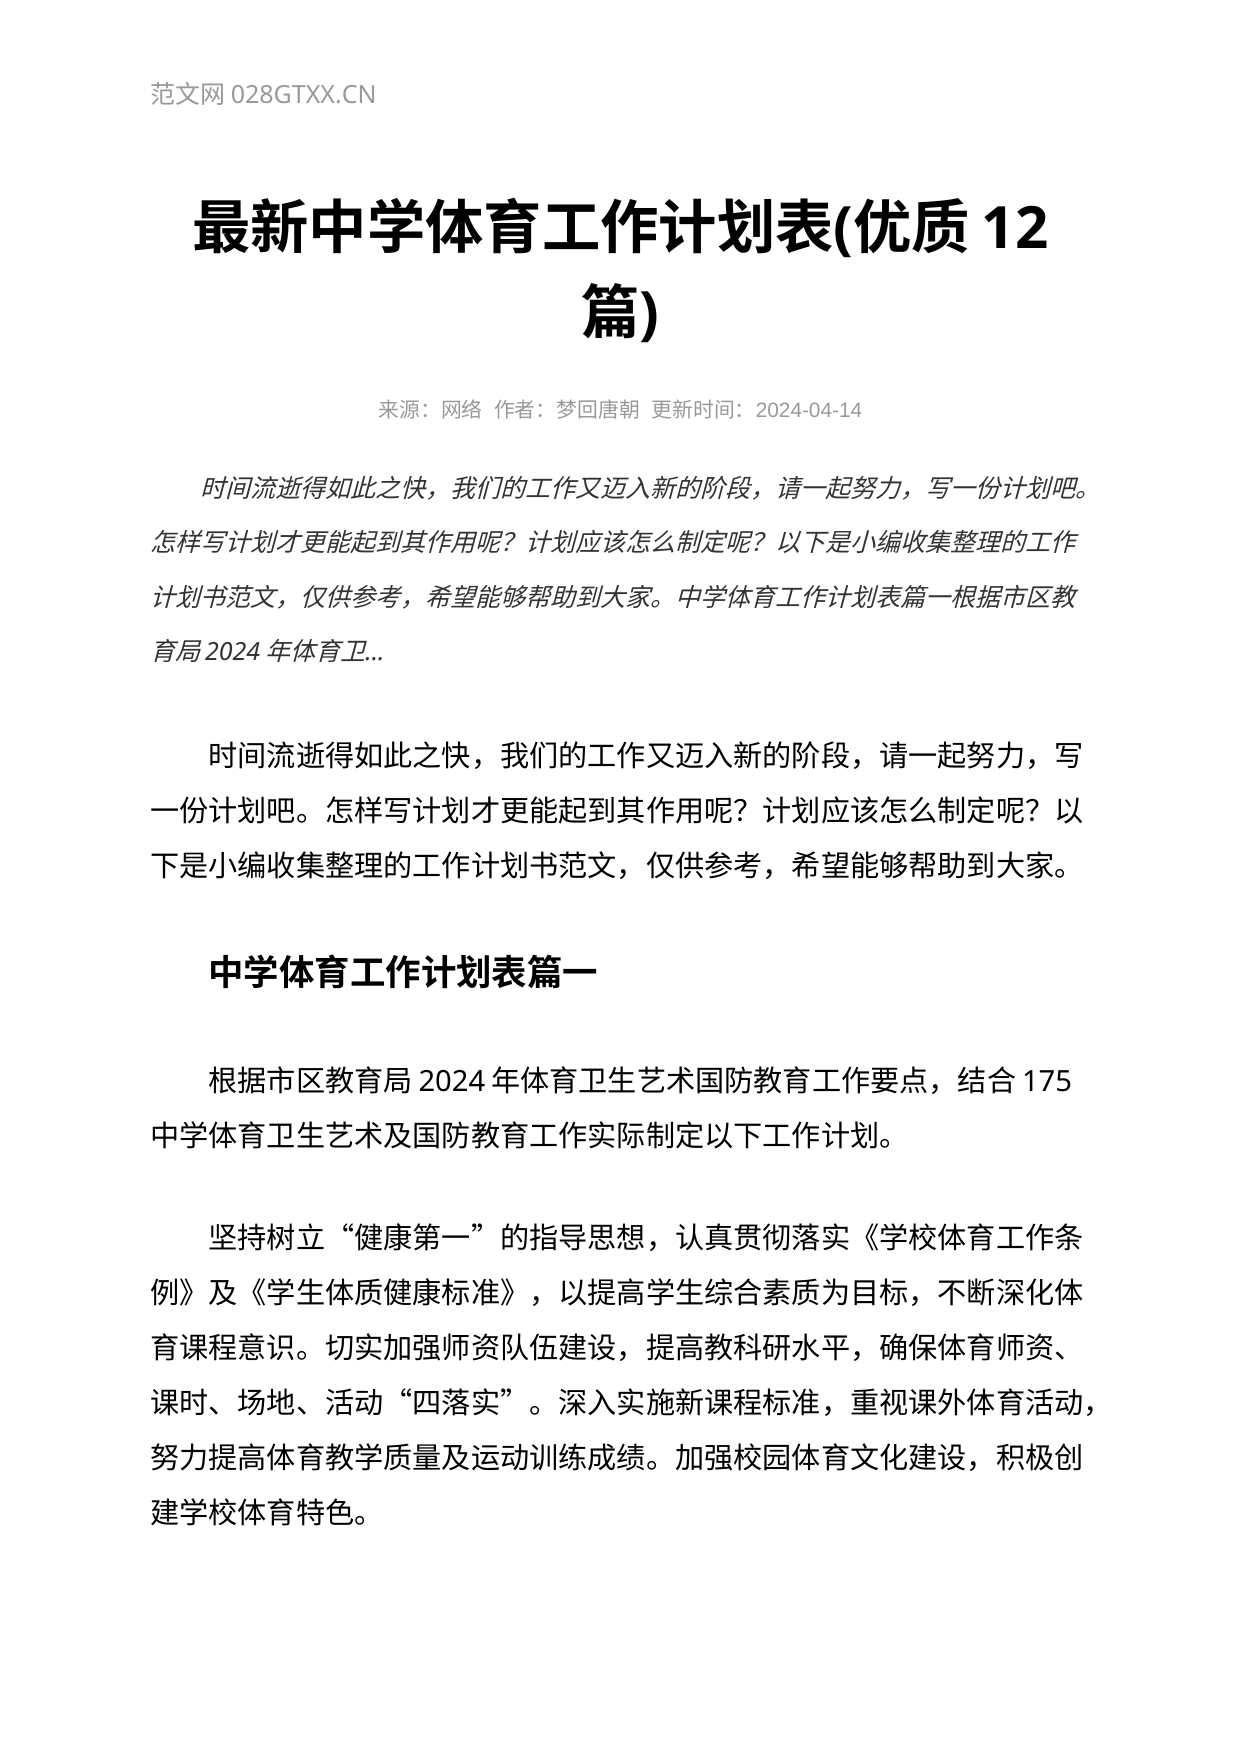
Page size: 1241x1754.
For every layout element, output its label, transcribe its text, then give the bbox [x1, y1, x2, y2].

text 根据市区教育局2024年体育卫生艺术国防教育工作要点，结合175中学体育卫生艺术及国防教育工作实际制定以下工作计划。 [150, 1058, 1090, 1155]
text 时间流逝得如此之快，我们的工作又迈入新的阶段，请一起努力，写一份计划吧。怎样写计划才更能起到其作用呢？计划应该怎么制定呢？以下是小编收集整理的工作计划书范文，仅供参考，希望能够帮助到大家。 [150, 733, 1090, 885]
text 中学体育工作计划表篇一 [150, 944, 1090, 996]
text 时间流逝得如此之快，我们的工作又迈入新的阶段，请一起努力，写一份计划吧。怎样写计划才更能起到其作用呢？计划应该怎么制定呢？以下是小编收集整理的工作计划书范文，仅供参考，希望能够帮助到大家。中学体育工作计划表篇一根据市区教育局2024年体育卫... [150, 468, 1090, 668]
subtitle 最新中学体育工作计划表(优质12篇) [150, 181, 1090, 351]
text 坚持树立“健康第一”的指导思想，认真贯彻落实《学校体育工作条例》及《学生体质健康标准》，以提高学生综合素质为目标，不断深化体育课程意识。切实加强师资队伍建设，提高教科研水平，确保体育师资、课时、场地、活动“四落实”。深入实施新课程标准，重视课外体育活动，努力提高体育教学质量及运动训练成绩。加强校园体育文化建设，积极创建学校体育特色。 [150, 1215, 1090, 1531]
text 来源：网络 作者：梦回唐朝 更新时间：2024-04-14 [150, 398, 1090, 422]
